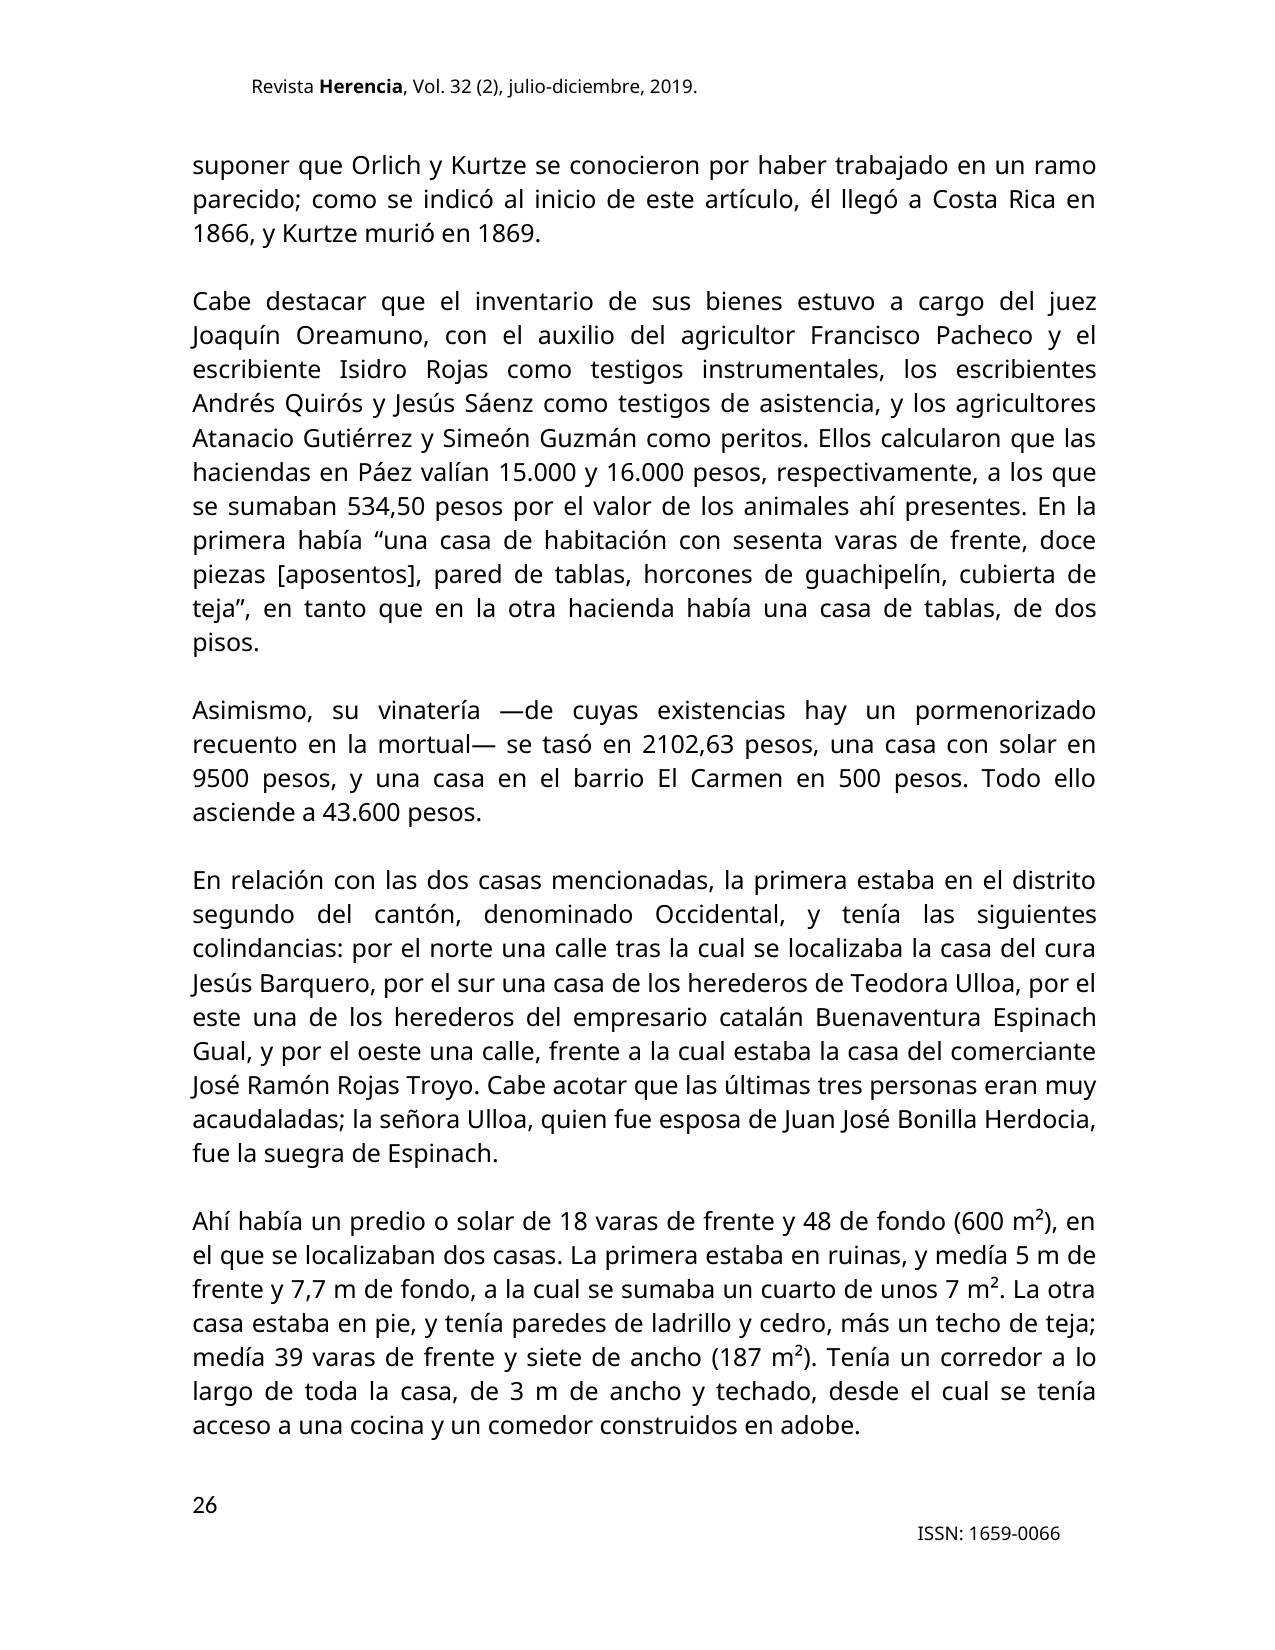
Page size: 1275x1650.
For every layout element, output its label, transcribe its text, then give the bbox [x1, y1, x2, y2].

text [192, 148, 1098, 250]
text Ahí había un predio o solar de 18 varas de frente y 48 de fondo (600 m²), en el que se localizaban dos casas. La primera estaba en ruinas, y medía 5 m de frente y 7,7 m de fondo, a la cual se sumaba un cuarto de unos 7 m². La otra casa estaba en pie, y tenía paredes de ladrillo y cedro, más un techo de teja; medía 39 varas de frente y siete de ancho (187 m²). Tenía un corredor a lo largo de toda la casa, de 3 m de ancho y techado, desde el cual se tenía acceso a una cocina y un comedor construidos en adobe. [192, 1204, 1098, 1442]
text Asimismo, su vinatería —de cuyas existencias hay un pormenorizado recuento en la mortual— se tasó en 2102,63 pesos, una casa con solar en 9500 pesos, y una casa en el barrio El Carmen en 500 pesos. Todo ello asciende a 43.600 pesos. [192, 693, 1098, 829]
text En relación con las dos casas mencionadas, la primera estaba en el distrito segundo del cantón, denominado Occidental, y tenía las siguientes colindancias: por el norte una calle tras la cual se localizaba la casa del cura Jesús Barquero, por el sur una casa de los herederos de Teodora Ulloa, por el este una de los herederos del empresario catalán Buenaventura Espinach Gual, y por el oeste una calle, frente a la cual estaba la casa del comerciante José Ramón Rojas Troyo. Cabe acotar que las últimas tres personas eran muy acaudaladas; la señora Ulloa, quien fue esposa de Juan José Bonilla Herdocia, fue la suegra de Espinach. [192, 863, 1098, 1169]
text Cabe destacar que el inventario de sus bienes estuvo a cargo del juez Joaquín Oreamuno, con el auxilio del agricultor Francisco Pacheco y el escribiente Isidro Rojas como testigos instrumentales, los escribientes Andrés Quirós y Jesús Sáenz como testigos de asistencia, y los agricultores Atanacio Gutiérrez y Simeón Guzmán como peritos. Ellos calcularon que las haciendas en Páez valían 15.000 y 16.000 pesos, respectivamente, a los que se sumaban 534,50 pesos por el valor de los animales ahí presentes. En la primera había “una casa de habitación con sesenta varas de frente, doce piezas [aposentos], pared de tablas, horcones de guachipelín, cubierta de teja”, en tanto que en la otra hacienda había una casa de tablas, de dos pisos. [192, 284, 1098, 659]
